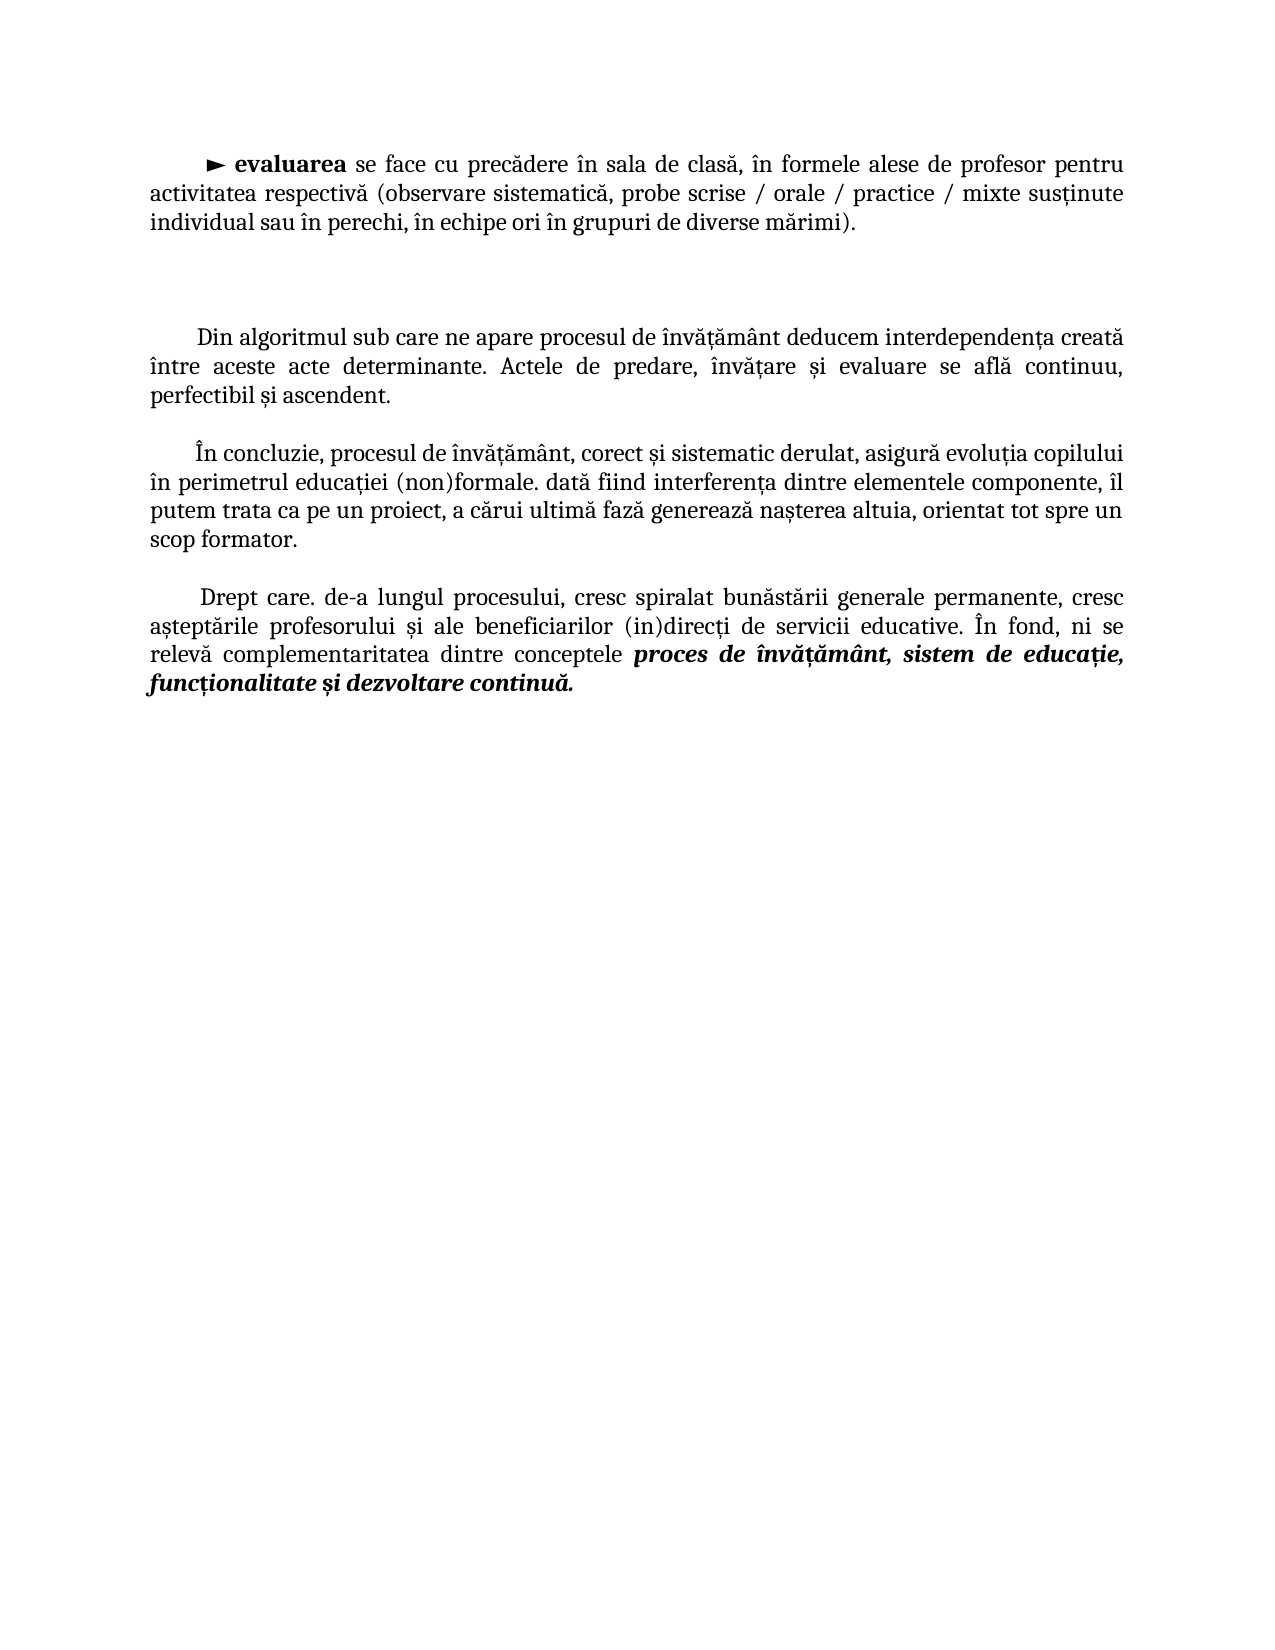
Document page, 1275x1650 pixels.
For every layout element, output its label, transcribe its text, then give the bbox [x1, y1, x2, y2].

text ► evaluarea se face cu precădere în sala de clasă, în formele alese de profesor pentru activitatea respectivă (observare sistematică, probe scrise / orale / practice / mixte susținute individual sau în perechi, în echipe ori în grupuri de diverse mărimi). [150, 150, 1125, 236]
text Drept care. de-a lungul procesului, cresc spiralat bunăstării generale permanente, cresc așteptările profesorului și ale beneficiarilor (in)direcți de servicii educative. În fond, ni se relevă complementaritatea dintre conceptele proces de învățământ, sistem de educație, funcționalitate și dezvoltare continuă. [150, 583, 1125, 698]
text În concluzie, procesul de învățământ, corect și sistematic derulat, asigură evoluția copilului în perimetrul educației (non)formale. dată fiind interferența dintre elementele componente, îl putem trata ca pe un proiect, a cărui ultimă fază generează nașterea altuia, orientat tot spre un scop formator. [150, 439, 1125, 554]
text Din algoritmul sub care ne apare procesul de învățământ deducem interdependența creată între aceste acte determinante. Actele de predare, învățare și evaluare se află continuu, perfectibil și ascendent. [150, 323, 1125, 409]
